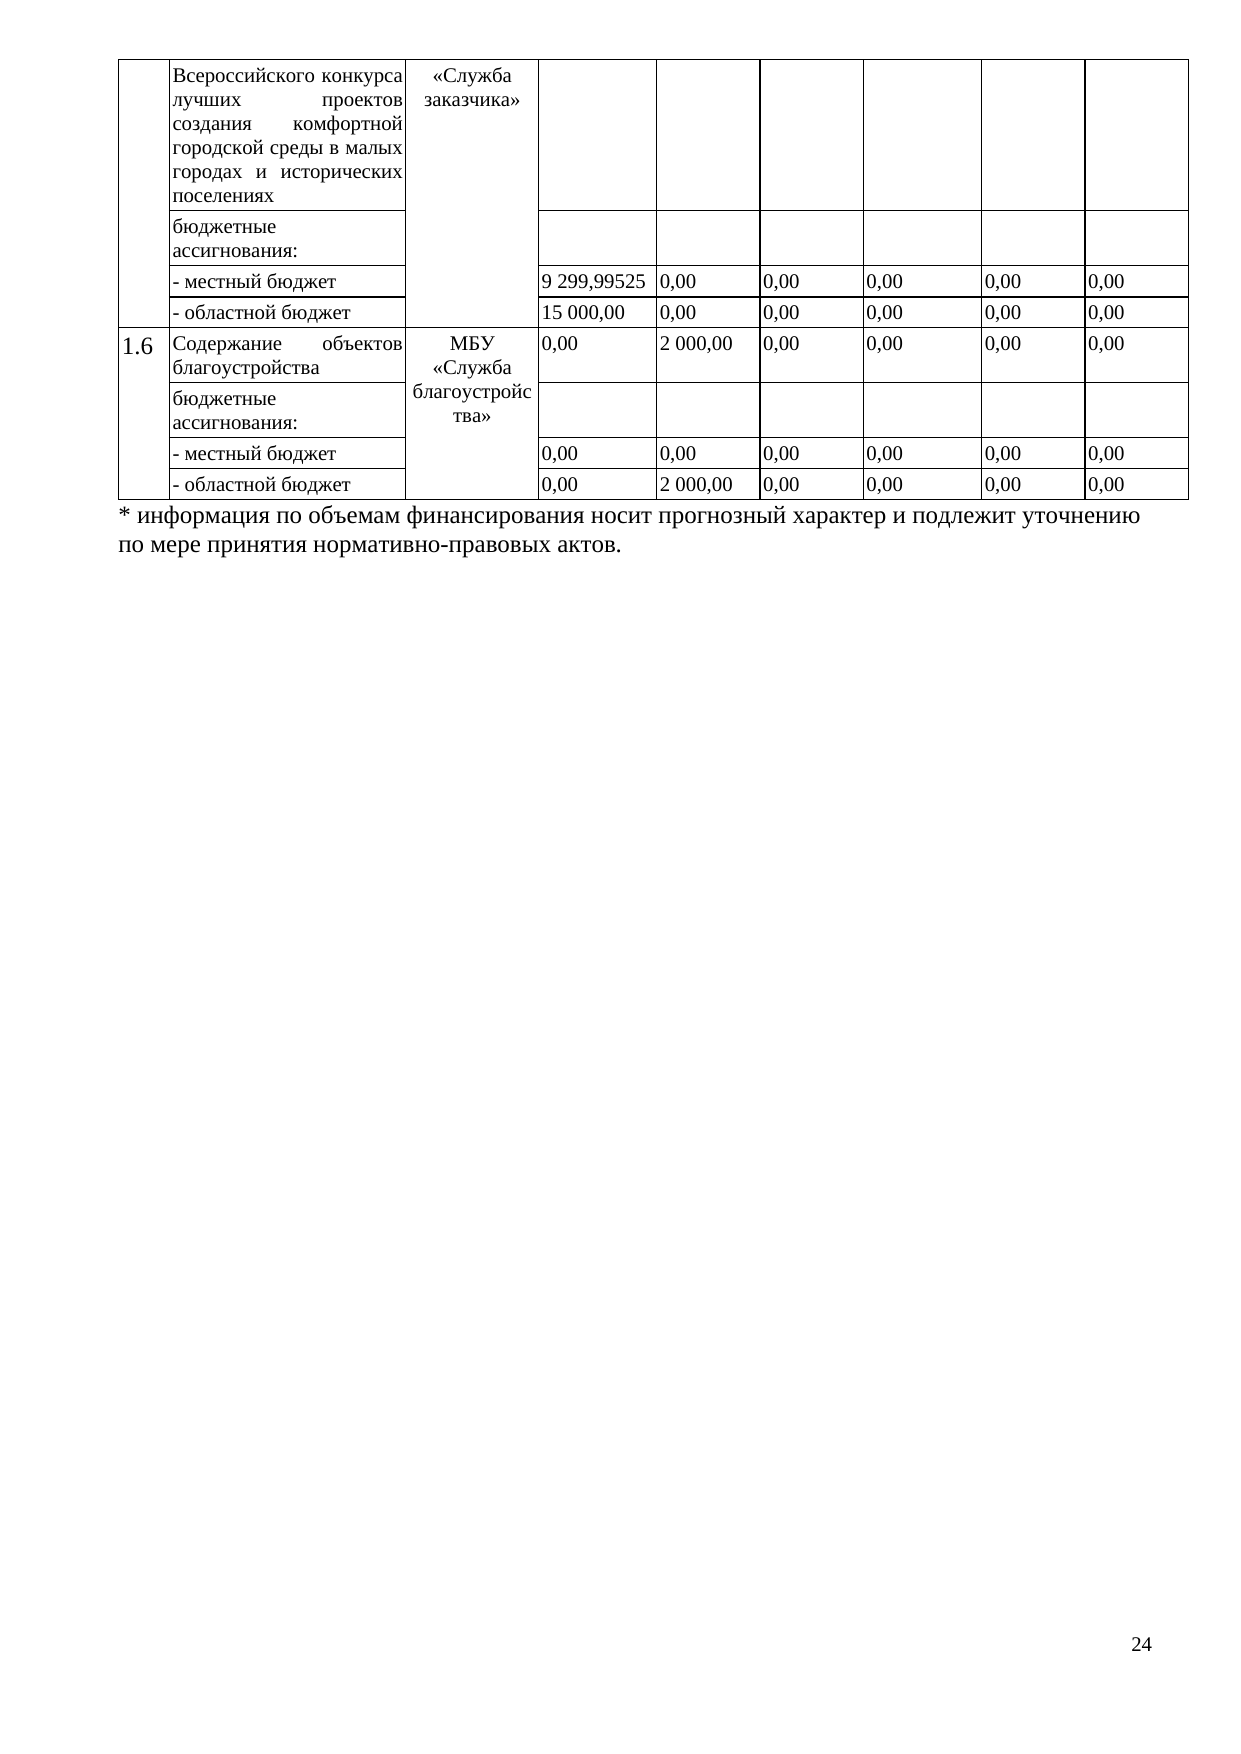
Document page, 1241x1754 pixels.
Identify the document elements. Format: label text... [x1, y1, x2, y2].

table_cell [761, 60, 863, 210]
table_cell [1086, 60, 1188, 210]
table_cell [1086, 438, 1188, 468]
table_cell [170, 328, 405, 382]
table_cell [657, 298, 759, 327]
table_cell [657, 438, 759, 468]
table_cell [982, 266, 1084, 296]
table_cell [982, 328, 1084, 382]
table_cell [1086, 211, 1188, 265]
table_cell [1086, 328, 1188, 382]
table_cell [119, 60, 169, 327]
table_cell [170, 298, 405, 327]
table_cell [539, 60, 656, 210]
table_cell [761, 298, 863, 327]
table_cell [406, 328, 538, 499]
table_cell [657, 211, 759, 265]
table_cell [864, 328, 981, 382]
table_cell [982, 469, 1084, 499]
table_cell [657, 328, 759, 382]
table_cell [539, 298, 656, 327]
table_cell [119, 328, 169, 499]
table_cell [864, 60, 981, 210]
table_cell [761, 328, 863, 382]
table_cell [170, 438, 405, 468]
text * информация по объемам финансирования носит прогнозный характер и подлежит уточнению по мере принятия нормативно-правовых актов. [118, 500, 1152, 558]
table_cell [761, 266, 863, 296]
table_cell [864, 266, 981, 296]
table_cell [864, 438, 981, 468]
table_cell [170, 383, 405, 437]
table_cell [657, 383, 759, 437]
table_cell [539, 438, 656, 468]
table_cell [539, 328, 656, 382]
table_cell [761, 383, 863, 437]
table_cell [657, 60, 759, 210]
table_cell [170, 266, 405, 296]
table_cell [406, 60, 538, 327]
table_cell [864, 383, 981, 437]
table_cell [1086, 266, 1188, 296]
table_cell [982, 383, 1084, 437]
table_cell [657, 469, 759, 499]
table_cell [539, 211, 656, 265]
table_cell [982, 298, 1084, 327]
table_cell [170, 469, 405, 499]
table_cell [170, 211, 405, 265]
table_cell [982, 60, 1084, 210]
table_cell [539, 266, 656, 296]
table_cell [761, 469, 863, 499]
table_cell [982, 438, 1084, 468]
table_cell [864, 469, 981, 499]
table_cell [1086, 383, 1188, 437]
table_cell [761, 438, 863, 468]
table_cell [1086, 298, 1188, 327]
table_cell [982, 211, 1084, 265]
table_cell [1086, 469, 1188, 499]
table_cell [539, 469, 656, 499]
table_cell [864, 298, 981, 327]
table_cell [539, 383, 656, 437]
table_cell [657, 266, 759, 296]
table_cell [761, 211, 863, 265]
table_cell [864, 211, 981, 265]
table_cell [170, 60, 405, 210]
